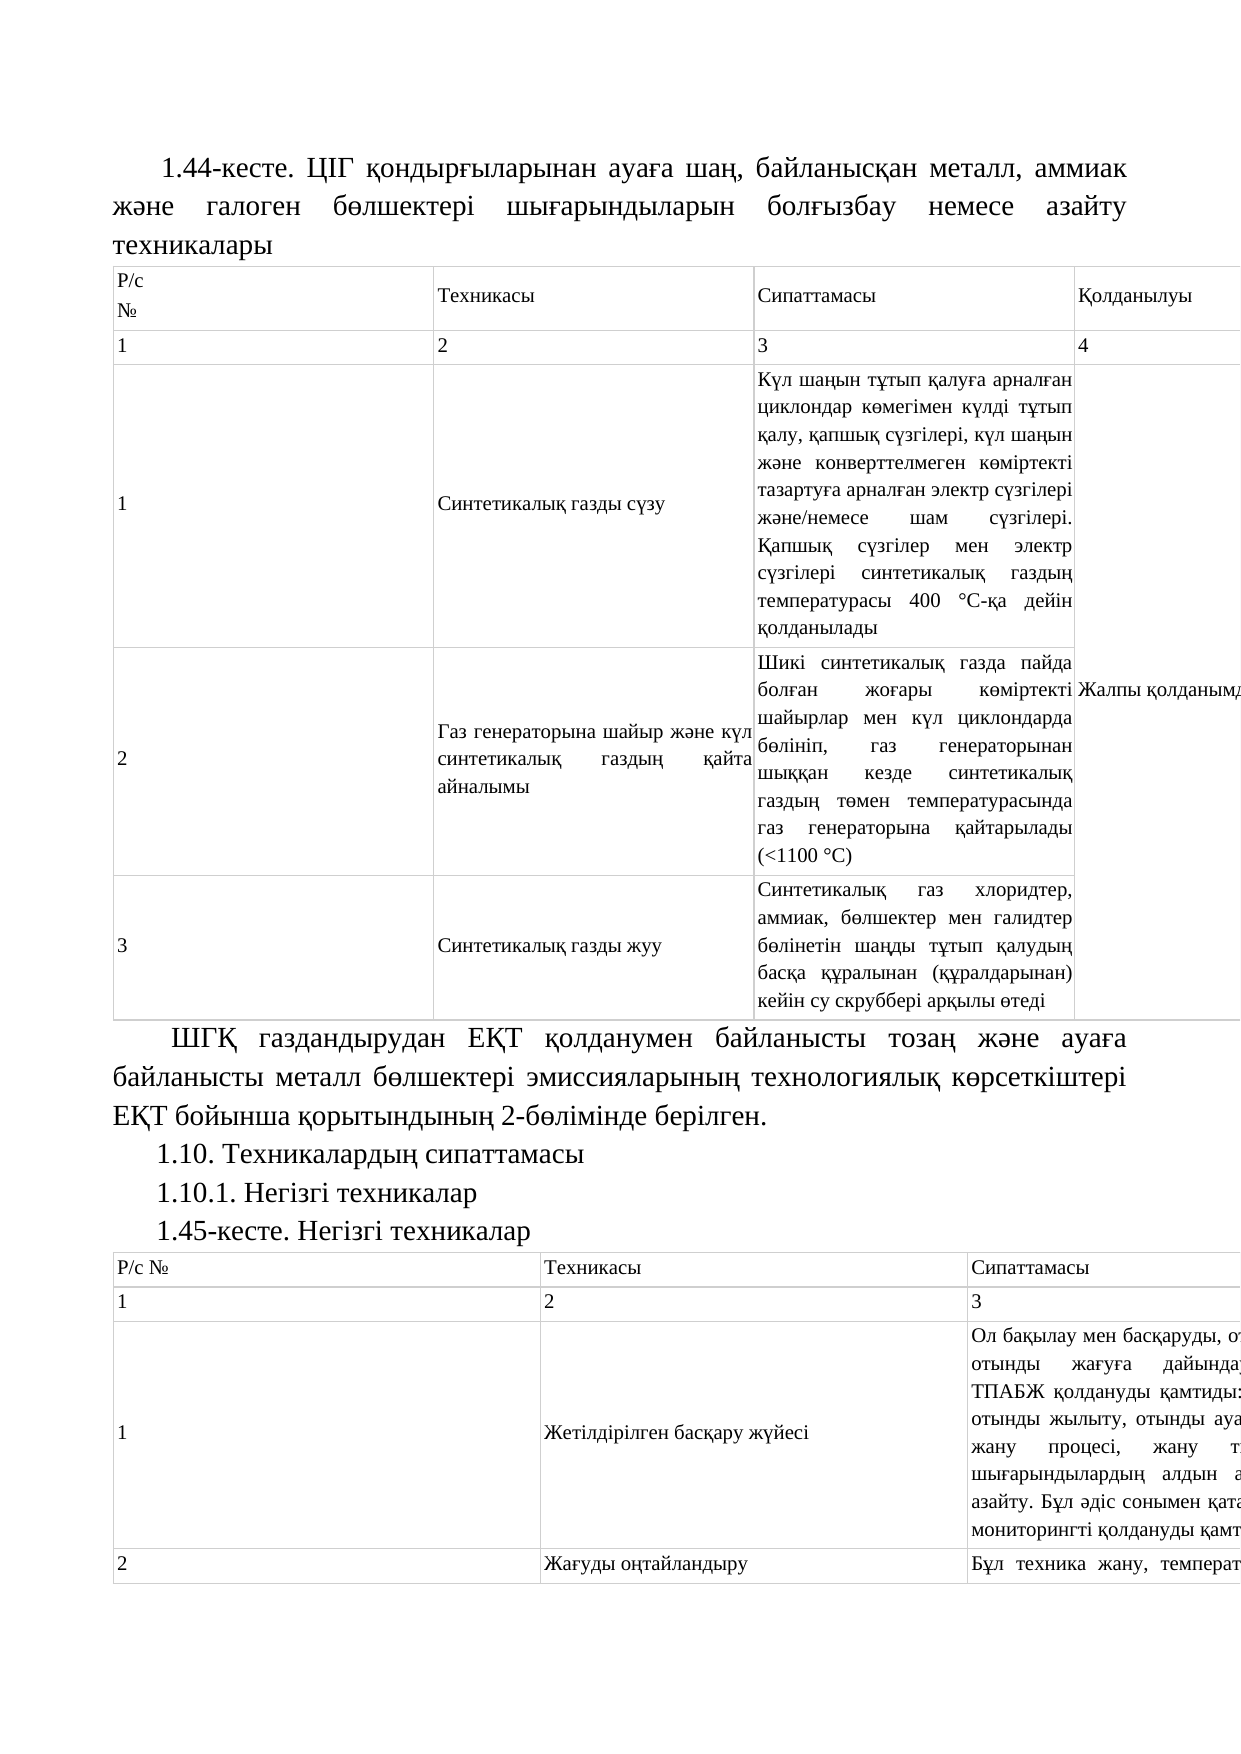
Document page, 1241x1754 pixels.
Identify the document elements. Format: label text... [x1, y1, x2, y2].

text 1.10.1. Негізгі техникалар [112, 1175, 1128, 1208]
text ШГҚ газдандырудан ЕҚТ қолданумен байланысты тозаң және ауаға байланысты металл бөлшектері эмиссияларының технологиялық көрсеткіштері ЕҚТ бойынша қорытындының 2-бөлімінде берілген. [112, 1021, 1128, 1131]
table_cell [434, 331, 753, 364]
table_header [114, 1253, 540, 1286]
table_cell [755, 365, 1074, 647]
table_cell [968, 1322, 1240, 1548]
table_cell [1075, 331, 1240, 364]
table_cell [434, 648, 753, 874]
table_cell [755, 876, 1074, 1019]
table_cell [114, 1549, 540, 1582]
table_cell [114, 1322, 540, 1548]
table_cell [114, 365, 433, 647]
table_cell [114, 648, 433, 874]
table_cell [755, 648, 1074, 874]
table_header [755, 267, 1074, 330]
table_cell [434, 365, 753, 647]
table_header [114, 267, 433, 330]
text 1.10. Техникалардың сипаттамасы [112, 1136, 1128, 1170]
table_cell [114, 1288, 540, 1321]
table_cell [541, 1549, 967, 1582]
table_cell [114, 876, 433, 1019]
text 1.45-кесте. Негізгі техникалар [112, 1213, 1128, 1247]
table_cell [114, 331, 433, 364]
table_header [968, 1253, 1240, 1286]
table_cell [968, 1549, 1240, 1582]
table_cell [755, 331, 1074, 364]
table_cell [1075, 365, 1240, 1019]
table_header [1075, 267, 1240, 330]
text 1.44-кесте. ЦІГ қондырғыларынан ауаға шаң, байланысқан металл, аммиак және галоген бөлшектері шығарындыларын болғызбау немесе азайту техникалары [112, 150, 1128, 261]
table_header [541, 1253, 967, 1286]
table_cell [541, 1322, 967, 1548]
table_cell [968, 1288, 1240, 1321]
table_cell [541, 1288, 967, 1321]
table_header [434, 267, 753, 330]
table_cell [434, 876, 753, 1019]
